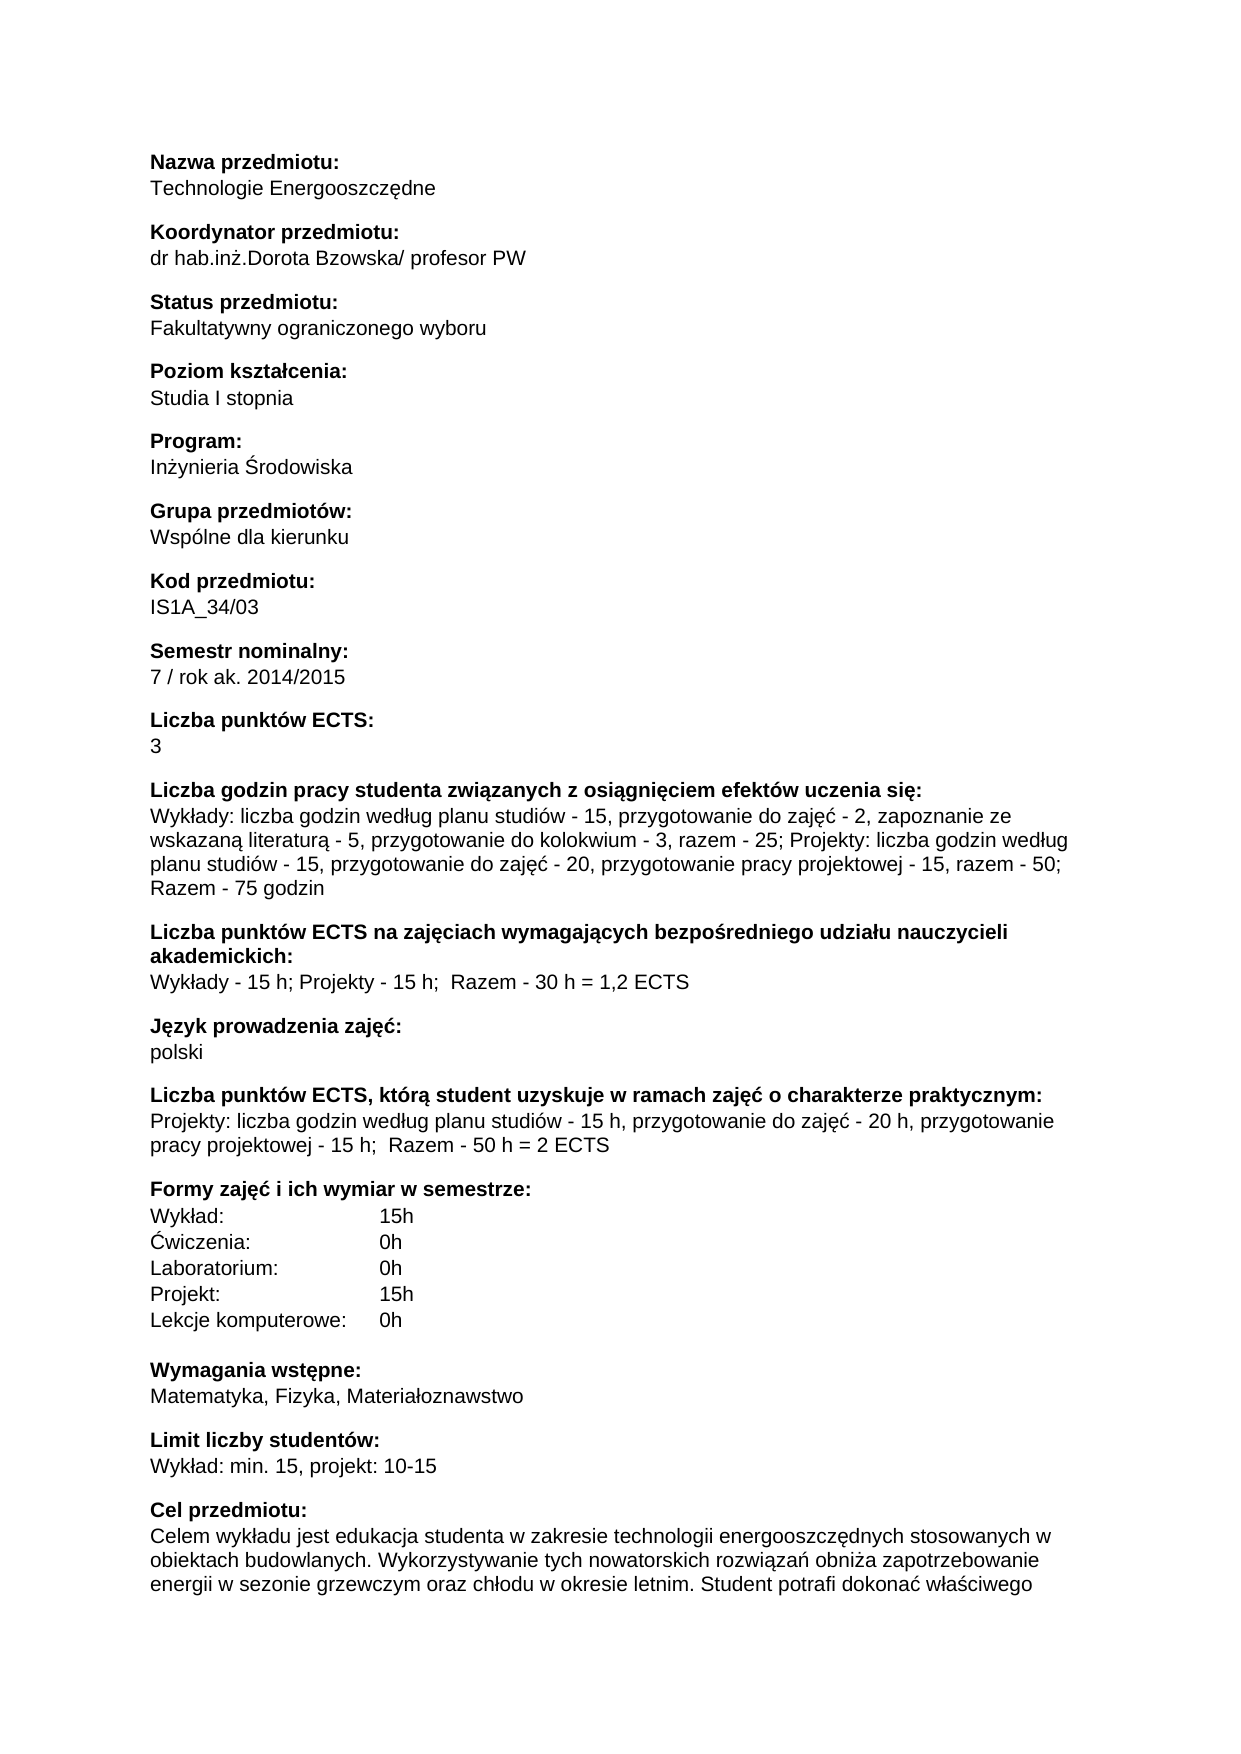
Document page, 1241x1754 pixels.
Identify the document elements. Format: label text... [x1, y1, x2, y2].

table_header 15h [369, 1204, 597, 1228]
text Język prowadzenia zajęć: [150, 1013, 1090, 1037]
text 3 [150, 734, 1090, 758]
text Koordynator przedmiotu: [150, 220, 1090, 244]
text Liczba punktów ECTS na zajęciach wymagających bezpośredniego udziału nauczycieli akademickich: [150, 920, 1090, 968]
table_cell Lekcje komputerowe: [140, 1308, 367, 1332]
text Poziom kształcenia: [150, 359, 1090, 383]
text Wymagania wstępne: [150, 1358, 1090, 1382]
text Wykłady: liczba godzin według planu studiów - 15, przygotowanie do zajęć - 2, zapoznanie ze wskazaną literaturą - 5, przygotowanie do kolokwium - 3, razem - 25; Projekty: liczba godzin według planu studiów - 15, przygotowanie do zajęć - 20, przygotowanie pracy projektowej - 15, razem - 50; Razem - 75 godzin [150, 804, 1090, 900]
text Wykłady - 15 h; Projekty - 15 h; Razem - 30 h = 1,2 ECTS [150, 970, 1090, 994]
table_cell 0h [369, 1306, 597, 1332]
text Cel przedmiotu: [150, 1497, 1090, 1521]
text Liczba punktów ECTS, którą student uzyskuje w ramach zajęć o charakterze praktycznym: [150, 1083, 1090, 1107]
text Wspólne dla kierunku [150, 525, 1090, 549]
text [150, 1523, 1090, 1595]
table_cell 0h [369, 1254, 597, 1280]
text Formy zajęć i ich wymiar w semestrze: [150, 1177, 1090, 1201]
text Studia I stopnia [150, 385, 1090, 409]
text Wykład: min. 15, projekt: 10-15 [150, 1454, 1090, 1478]
text Grupa przedmiotów: [150, 499, 1090, 523]
text 7 / rok ak. 2014/2015 [150, 664, 1090, 688]
text Inżynieria Środowiska [150, 455, 1090, 479]
text Limit liczby studentów: [150, 1428, 1090, 1452]
table_cell Projekt: [140, 1282, 367, 1306]
text Technologie Energooszczędne [150, 176, 1090, 200]
text Fakultatywny ograniczonego wyboru [150, 316, 1090, 339]
text Projekty: liczba godzin według planu studiów - 15 h, przygotowanie do zajęć - 20 h, przygotowanie pracy projektowej - 15 h; Razem - 50 h = 2 ECTS [150, 1109, 1090, 1157]
table_cell Laboratorium: [140, 1256, 367, 1280]
text polski [150, 1039, 1090, 1063]
text IS1A_34/03 [150, 595, 1090, 619]
table_cell 15h [369, 1280, 597, 1306]
text dr hab.inż.Dorota Bzowska/ profesor PW [150, 246, 1090, 270]
table_cell 0h [369, 1228, 597, 1254]
text Kod przedmiotu: [150, 569, 1090, 593]
text Liczba punktów ECTS: [150, 708, 1090, 732]
text Liczba godzin pracy studenta związanych z osiągnięciem efektów uczenia się: [150, 778, 1090, 802]
table_header Wykład: [140, 1204, 367, 1228]
text Matematyka, Fizyka, Materiałoznawstwo [150, 1384, 1090, 1408]
text Status przedmiotu: [150, 289, 1090, 313]
table_cell Ćwiczenia: [140, 1230, 367, 1254]
text Nazwa przedmiotu: [150, 150, 1090, 174]
text Program: [150, 429, 1090, 453]
text Semestr nominalny: [150, 638, 1090, 662]
